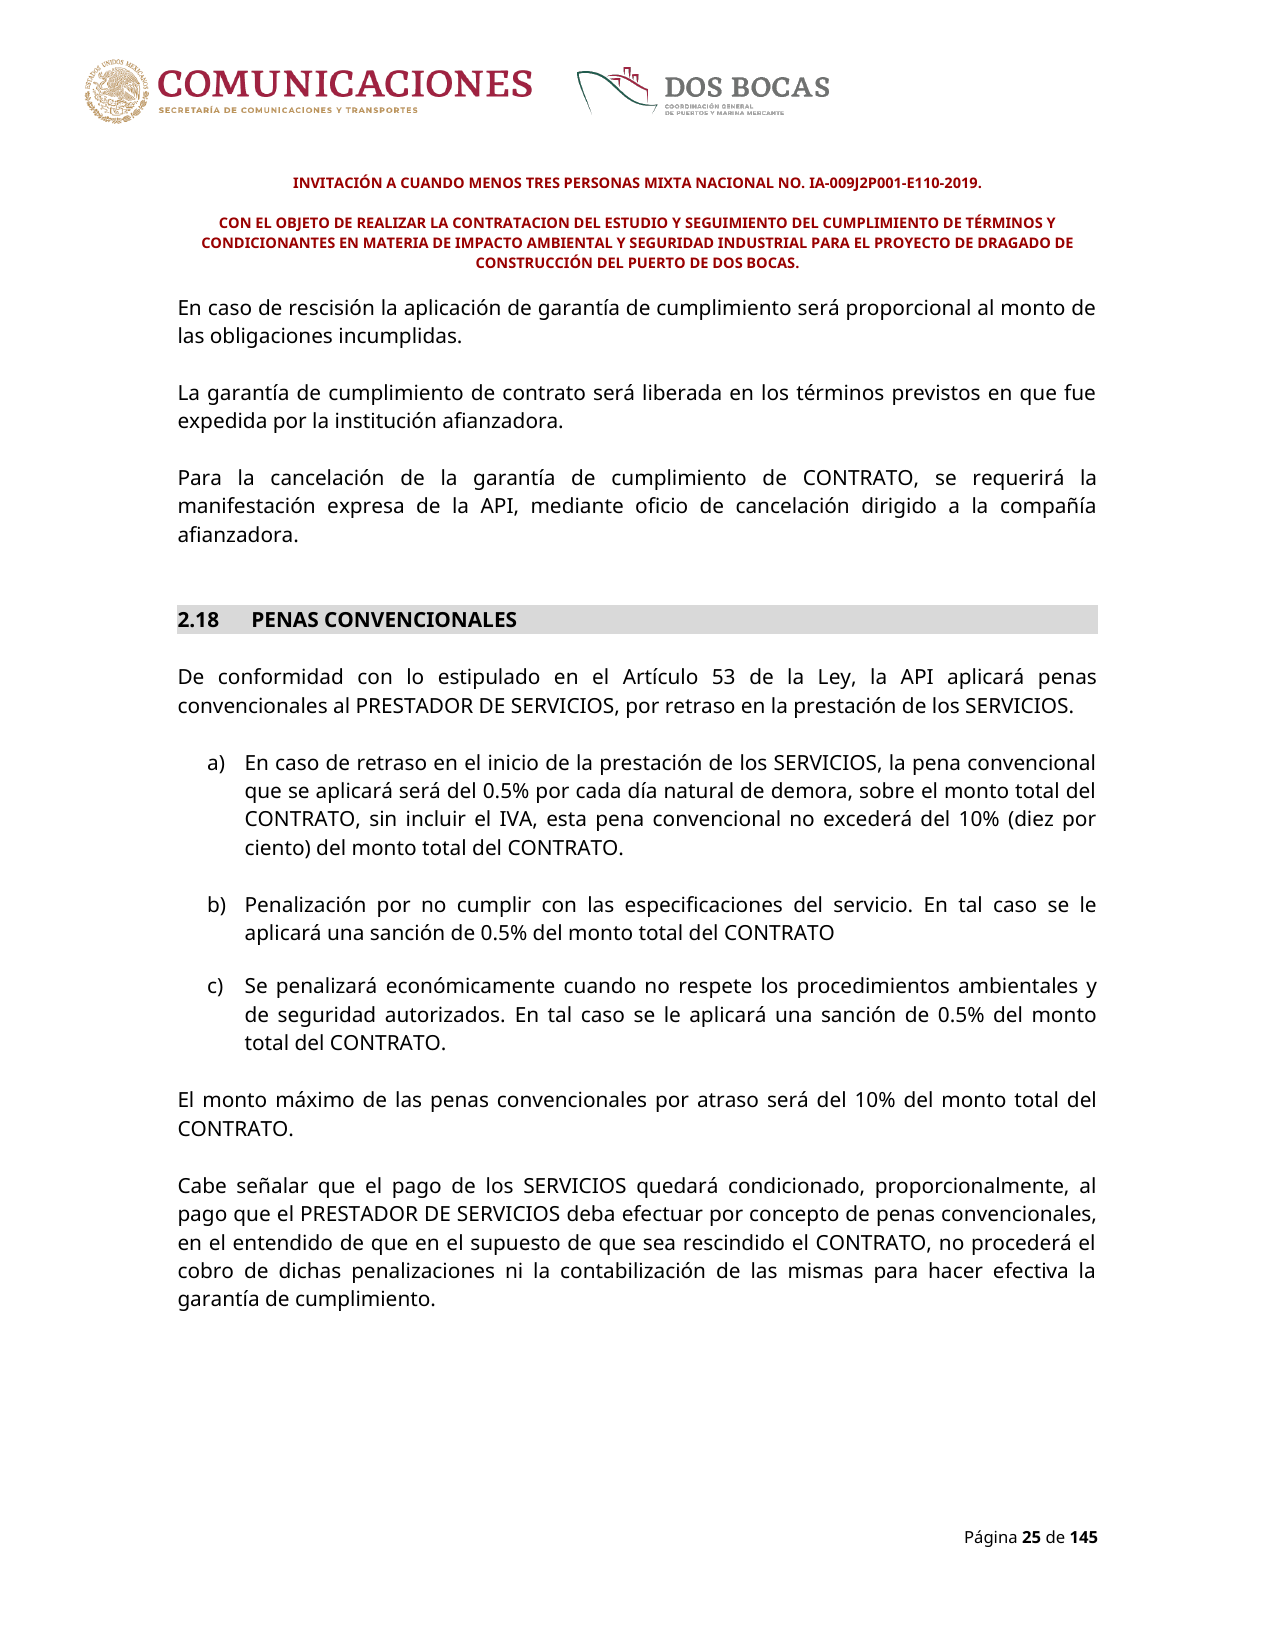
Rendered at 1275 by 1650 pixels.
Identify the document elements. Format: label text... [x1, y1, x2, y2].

list El monto máximo de las penas convencionales por atraso será del 10% del monto total del CONTRATO. [177, 1085, 1098, 1142]
text La garantía de cumplimiento de contrato será liberada en los términos previstos en que fue expedida por la institución afianzadora. [177, 378, 1098, 435]
list Cabe señalar que el pago de los SERVICIOS quedará condicionado, proporcionalmente, al pago que el PRESTADOR DE SERVICIOS deba efectuar por concepto de penas convencionales, en el entendido de que en el supuesto de que sea rescindido el CONTRATO, no procederá el cobro de dichas penalizaciones ni la contabilización de las mismas para hacer efectiva la garantía de cumplimiento. [177, 1171, 1098, 1313]
text En caso de rescisión la aplicación de garantía de cumplimiento será proporcional al monto de las obligaciones incumplidas. [177, 293, 1098, 349]
text 2.18 PENAS CONVENCIONALES [177, 605, 1098, 634]
picture [577, 67, 829, 115]
text Para la cancelación de la garantía de cumplimiento de CONTRATO, se requerirá la manifestación expresa de la API, mediante oficio de cancelación dirigido a la compañía afianzadora. [177, 463, 1098, 548]
list Se penalizará económicamente cuando no respete los procedimientos ambientales y de seguridad autorizados. En tal caso se le aplicará una sanción de 0.5% del monto total del CONTRATO. [207, 972, 1098, 1057]
text De conformidad con lo estipulado en el Artículo 53 de la Ley, la API aplicará penas convencionales al PRESTADOR DE SERVICIOS, por retraso en la prestación de los SERVICIOS. [177, 662, 1098, 719]
list En caso de retraso en el inicio de la prestación de los SERVICIOS, la pena convencional que se aplicará será del 0.5% por cada día natural de demora, sobre el monto total del CONTRATO, sin incluir el IVA, esta pena convencional no excederá del 10% (diez por ciento) del monto total del CONTRATO. [207, 748, 1098, 861]
picture [80, 51, 536, 134]
list Penalización por no cumplir con las especificaciones del servicio. En tal caso se le aplicará una sanción de 0.5% del monto total del CONTRATO [207, 890, 1098, 947]
